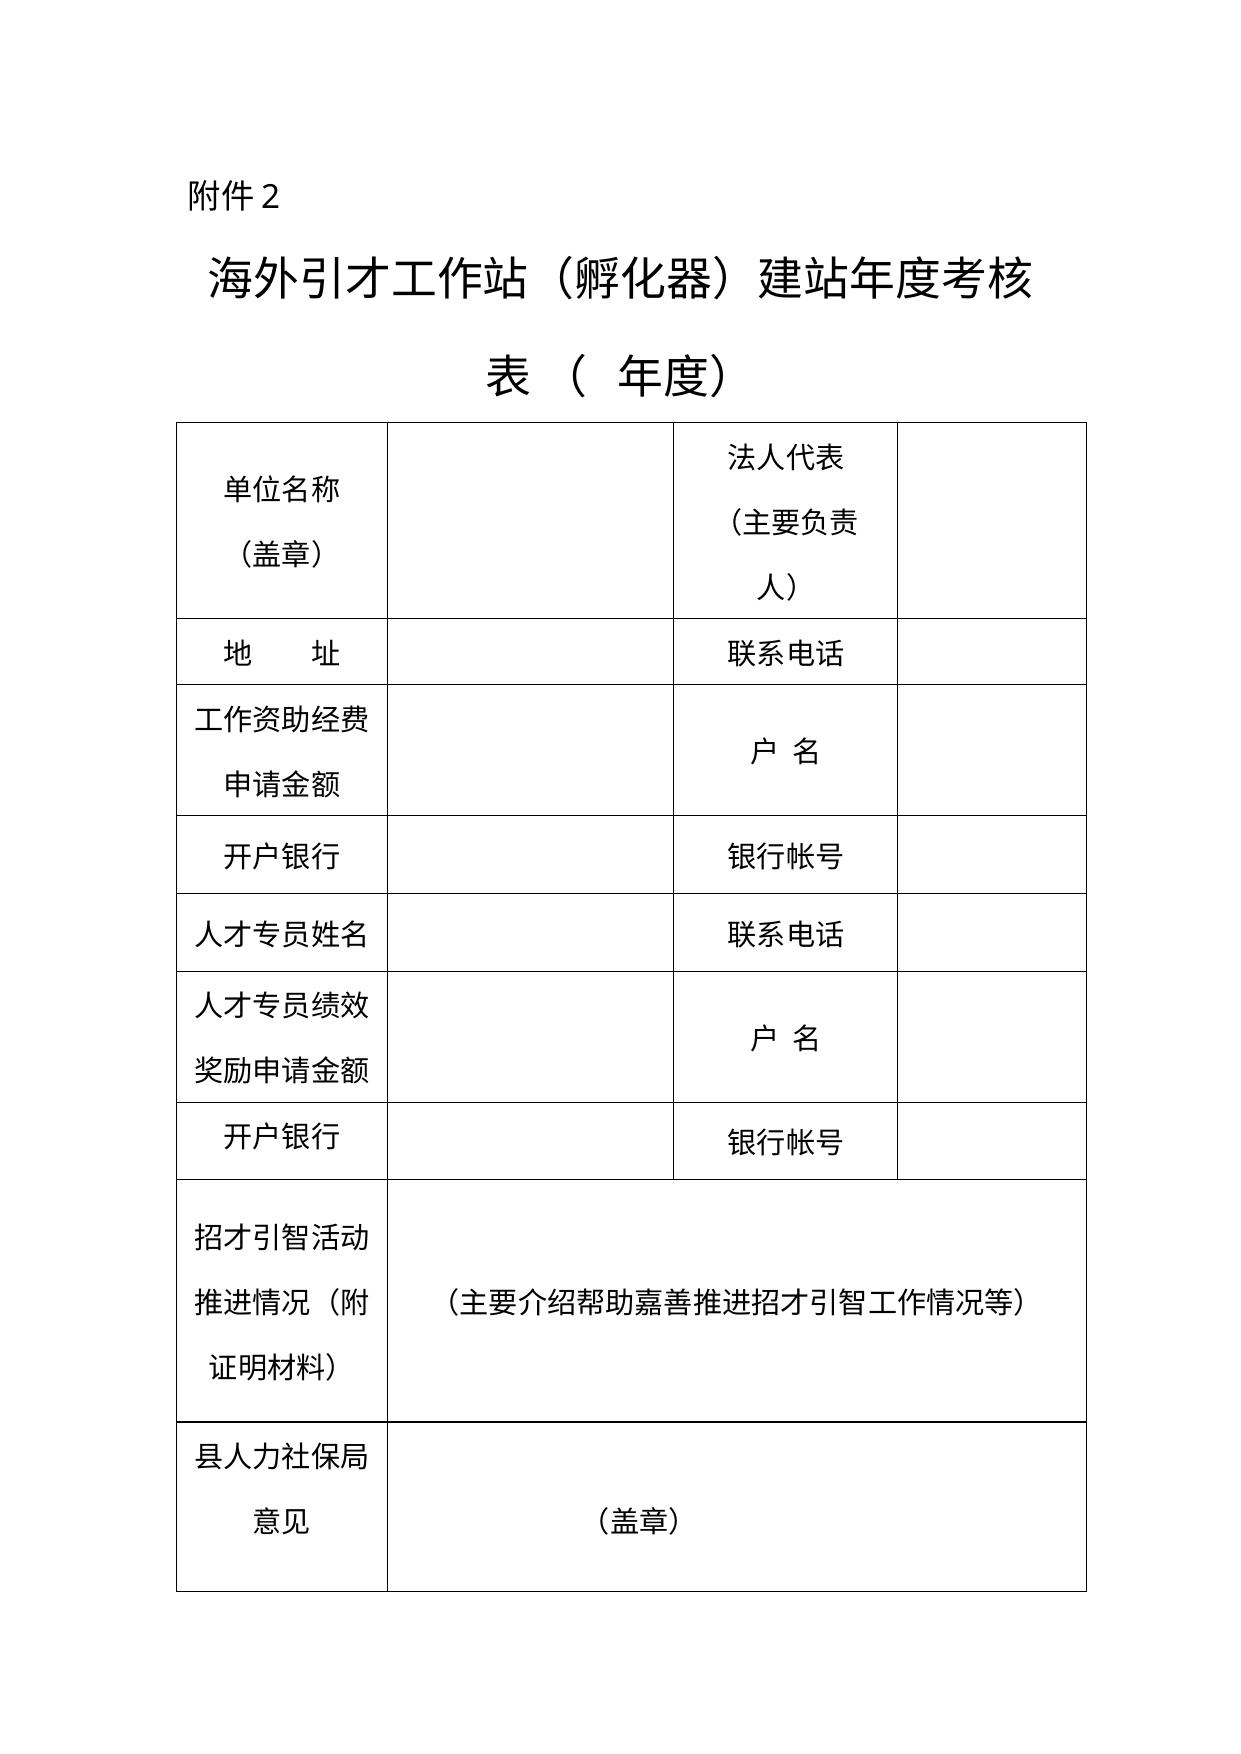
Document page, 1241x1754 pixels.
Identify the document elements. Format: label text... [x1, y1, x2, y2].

table_cell [898, 894, 1086, 971]
table_cell （盖章） 年 月 日 [388, 1423, 1086, 1591]
table_cell [388, 1103, 673, 1179]
table_cell [898, 816, 1086, 893]
table_cell 人才专员绩效奖励申请金额 [177, 972, 387, 1102]
table_cell 户 名 [674, 972, 897, 1102]
table_cell 县人力社保局 意见 [177, 1423, 387, 1591]
table_cell 开户银行 [177, 816, 387, 893]
table_cell 人才专员姓名 [177, 894, 387, 971]
table_cell [898, 972, 1086, 1102]
table_cell [388, 972, 673, 1102]
table_cell 户 名 [674, 685, 897, 815]
list 海外引才工作站（孵化器）建站年度考核表 （ 年度） [187, 227, 1053, 422]
table_cell （主要介绍帮助嘉善推进招才引智工作情况等） [388, 1180, 1086, 1421]
table_cell [388, 685, 673, 815]
table_header 法人代表 （主要负责人） [674, 423, 897, 618]
table_header [898, 423, 1086, 618]
table_cell [388, 816, 673, 893]
table_cell [898, 685, 1086, 815]
table_cell 开户银行 [177, 1103, 387, 1179]
table_header 单位名称 （盖章） [177, 423, 387, 618]
table_cell [388, 619, 673, 684]
list 附件2 [187, 162, 1053, 227]
table_header [388, 423, 673, 618]
table_cell [898, 1103, 1086, 1179]
table_cell 工作资助经费申请金额 [177, 685, 387, 815]
table_cell 银行帐号 [674, 816, 897, 893]
table_cell 地 址 [177, 619, 387, 684]
table_cell [898, 619, 1086, 684]
table_cell 银行帐号 [674, 1103, 897, 1179]
table_cell 联系电话 [674, 894, 897, 971]
table_cell [388, 894, 673, 971]
table_cell 招才引智活动推进情况（附证明材料） [177, 1180, 387, 1421]
table_cell 联系电话 [674, 619, 897, 684]
